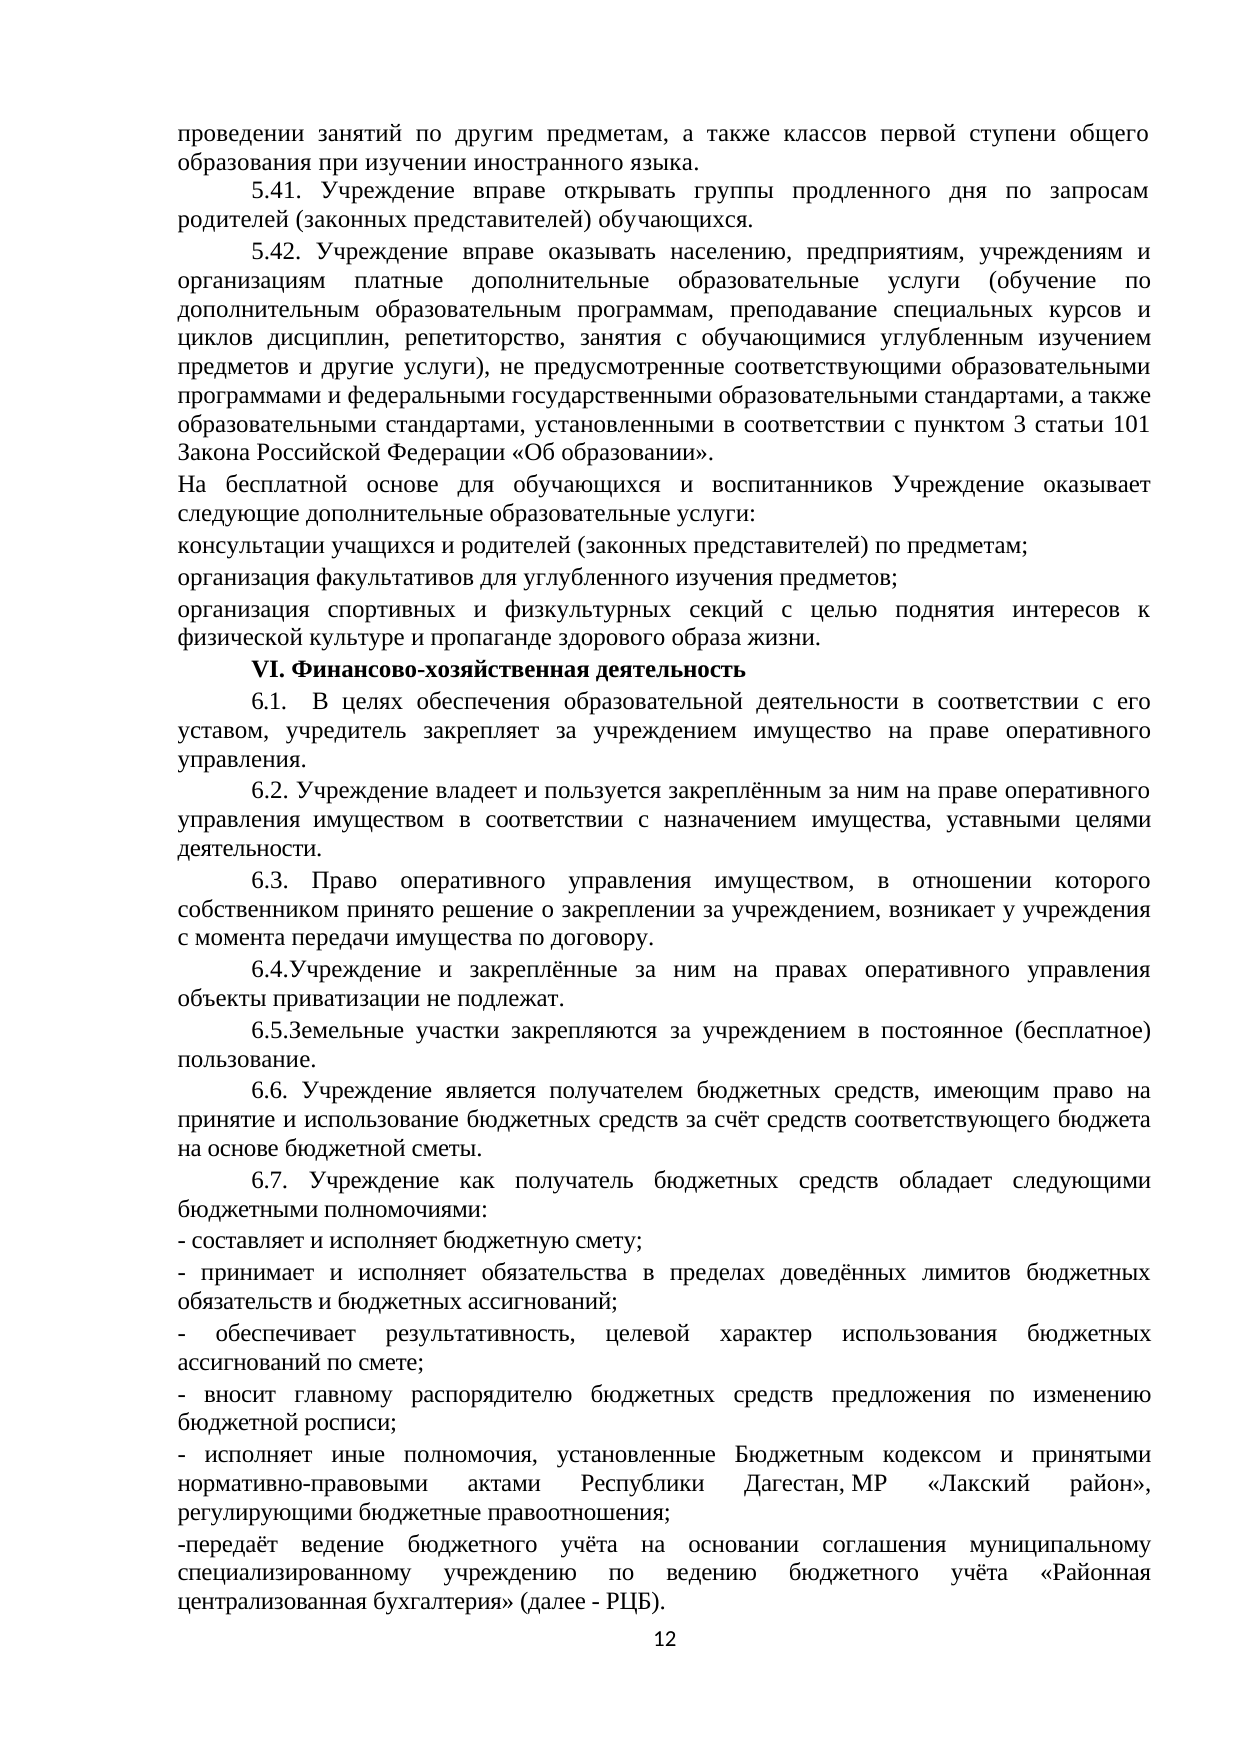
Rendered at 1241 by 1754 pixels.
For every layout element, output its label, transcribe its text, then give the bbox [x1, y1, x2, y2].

text - составляет и исполняет бюджетную смету; [177, 1226, 1152, 1254]
text - обеспечивает результативность, целевой характер использования бюджетных ассигнований по смете; [177, 1318, 1152, 1376]
text 6.6. Учреждение является получателем бюджетных средств, имеющим право на принятие и использование бюджетных средств за счёт средств соответствующего бюджета на основе бюджетной сметы. [177, 1076, 1152, 1162]
text 5.41. Учреждение вправе открывать группы продленного дня по запросам родителей (законных представителей) обучающихся. [177, 176, 1151, 233]
text На бесплатной основе для обучающихся и воспитанников Учреждение оказывает следующие дополнительные образовательные услуги: [177, 469, 1152, 527]
text 6.1. В целях обеспечения образовательной деятельности в соответствии с его уставом, учредитель закрепляет за учреждением имущество на праве оперативного управления. [177, 686, 1152, 772]
text -передаёт ведение бюджетного учёта на основании соглашения муниципальному специализированному учреждению по ведению бюджетного учёта «Районная централизованная бухгалтерия» (далее - РЦБ). [177, 1529, 1152, 1615]
text консультации учащихся и родителей (законных представителей) по предметам; [177, 530, 1152, 559]
text - принимает и исполняет обязательства в пределах доведённых лимитов бюджетных обязательств и бюджетных ассигнований; [177, 1257, 1152, 1315]
text 6.7. Учреждение как получатель бюджетных средств обладает следующими бюджетными полномочиями: [177, 1165, 1152, 1222]
text 5.42. Учреждение вправе оказывать населению, предприятиям, учреждениям и организациям платные дополнительные образовательные услуги (обучение по дополнительным образовательным программам, преподавание специальных курсов и циклов дисциплин, репетиторство, занятия с обучающимися углубленным изучением предметов и другие услуги), не предусмотренные соответствующими образовательными программами и федеральными государственными образовательными стандартами, а также образовательными стандартами, установленными в соответствии с пунктом 3 статьи 101 Закона Российской Федерации «Об образовании». [177, 236, 1152, 466]
text - исполняет иные полномочия, установленные Бюджетным кодексом и принятыми нормативно-правовыми актами Республики Дагестан, МР «Лакский район», регулирующими бюджетные правоотношения; [177, 1439, 1152, 1526]
text - вносит главному распорядителю бюджетных средств предложения по изменению бюджетной росписи; [177, 1379, 1152, 1436]
text VI. Финансово-хозяйственная деятельность [177, 654, 1152, 683]
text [177, 118, 1151, 176]
text организация спортивных и физкультурных секций с целью поднятия интересов к физической культуре и пропаганде здорового образа жизни. [177, 594, 1152, 651]
text 6.3. Право оперативного управления имуществом, в отношении которого собственником принято решение о закреплении за учреждением, возникает у учреждения с момента передачи имущества по договору. [177, 865, 1152, 951]
text 6.2. Учреждение владеет и пользуется закреплённым за ним на праве оперативного управления имуществом в соответствии с назначением имущества, уставными целями деятельности. [177, 776, 1152, 862]
text организация факультативов для углубленного изучения предметов; [177, 562, 1152, 591]
text 6.5.Земельные участки закрепляются за учреждением в постоянное (бесплатное) пользование. [177, 1015, 1152, 1072]
text 6.4.Учреждение и закреплённые за ним на правах оперативного управления объекты приватизации не подлежат. [177, 954, 1152, 1012]
